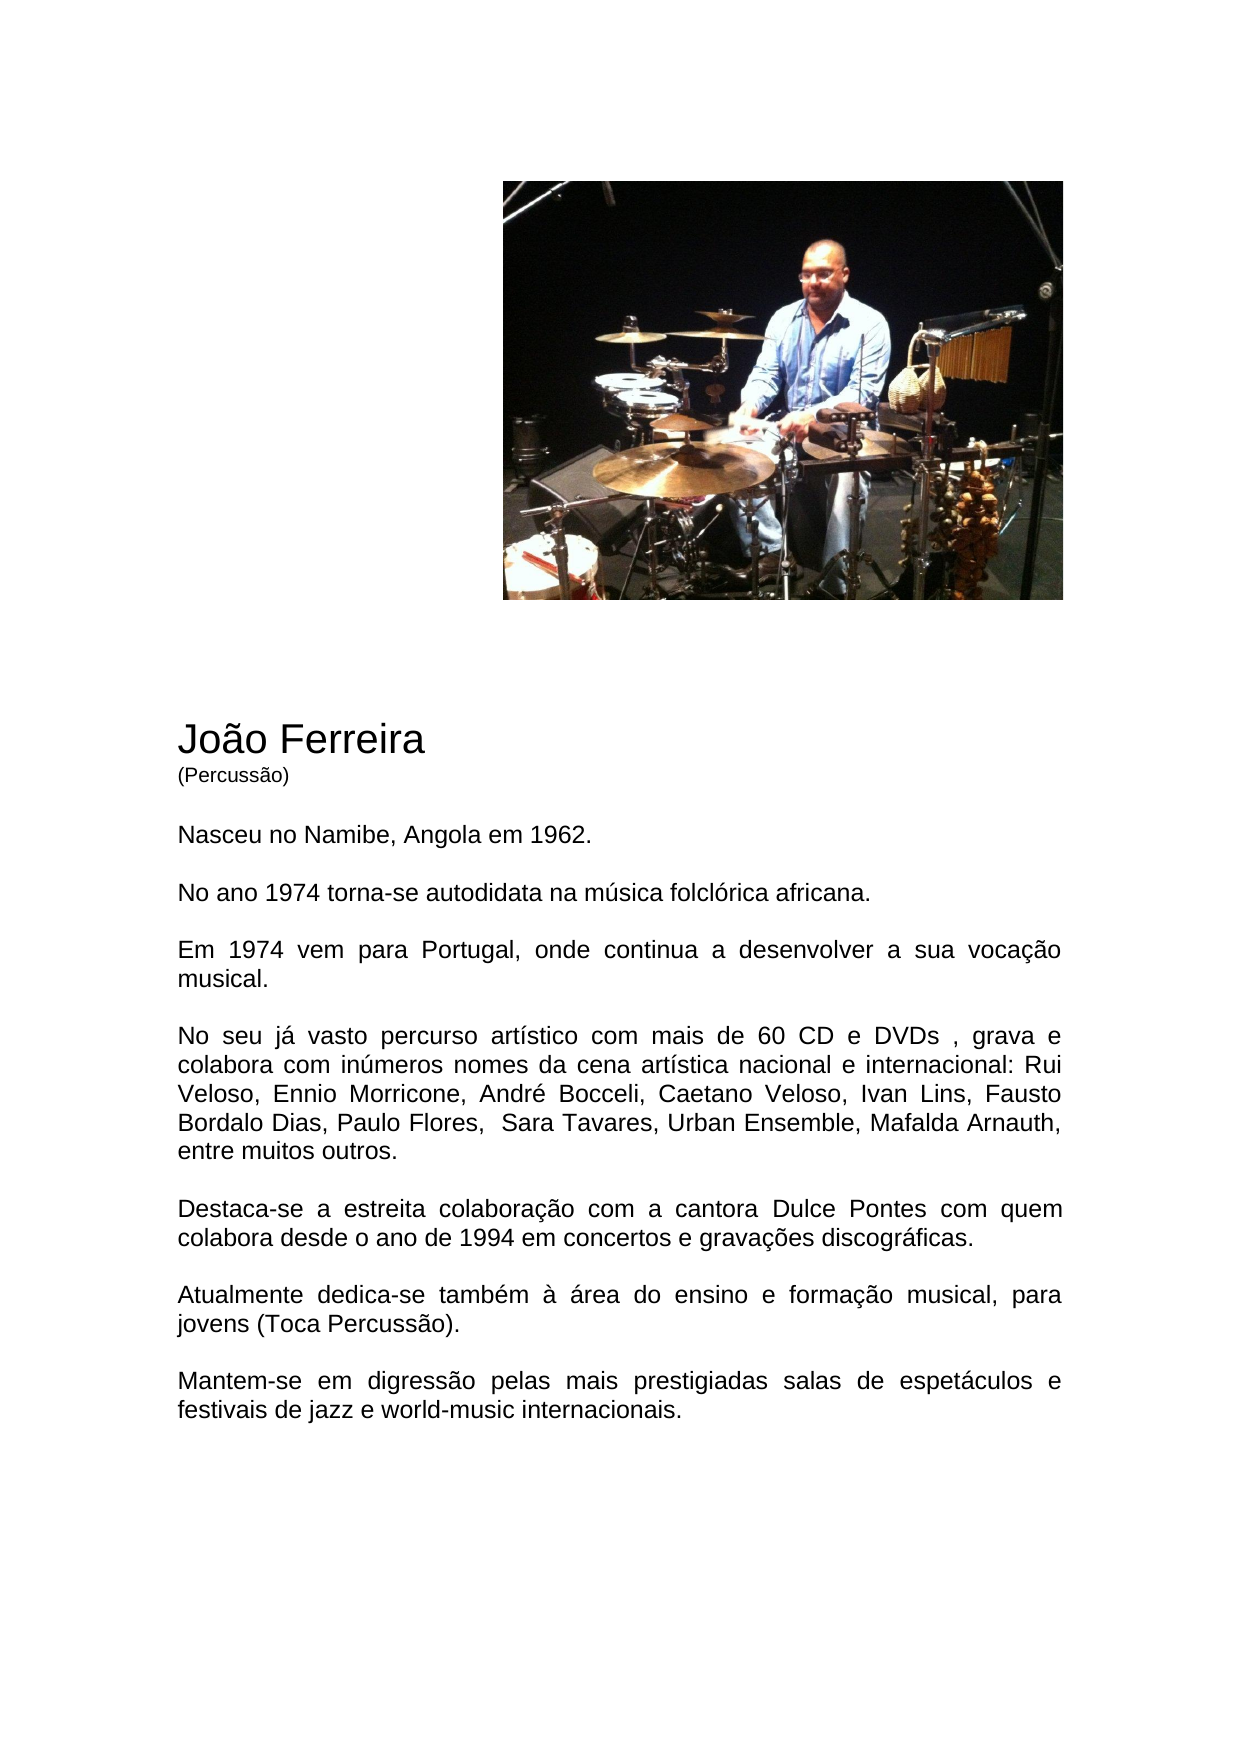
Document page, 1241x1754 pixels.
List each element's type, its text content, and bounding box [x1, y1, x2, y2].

text No seu já vasto percurso artístico com mais de 60 CD e DVDs , grava e colabora com inúmeros nomes da cena artística nacional e internacional: Rui Veloso, Ennio Morricone, André Bocceli, Caetano Veloso, Ivan Lins, Fausto Bordalo Dias, Paulo Flores, Sara Tavares, Urban Ensemble, Mafalda Arnauth, entre muitos outros. [177, 1021, 1063, 1165]
picture [503, 181, 1064, 600]
text (Percussão) [177, 762, 1063, 786]
text João Ferreira [177, 714, 1063, 762]
text Nasceu no Namibe, Angola em 1962. [177, 820, 1063, 849]
text Destaca-se a estreita colaboração com a cantora Dulce Pontes com quem colabora desde o ano de 1994 em concertos e gravações discográficas. [177, 1194, 1063, 1251]
text No ano 1974 torna-se autodidata na música folclórica africana. [177, 877, 1063, 906]
text Atualmente dedica-se também à área do ensino e formação musical, para jovens (Toca Percussão). [177, 1280, 1063, 1337]
text Mantem-se em digressão pelas mais prestigiadas salas de espetáculos e festivais de jazz e world-music internacionais. [177, 1366, 1063, 1424]
text Em 1974 vem para Portugal, onde continua a desenvolver a sua vocação musical. [177, 935, 1063, 992]
